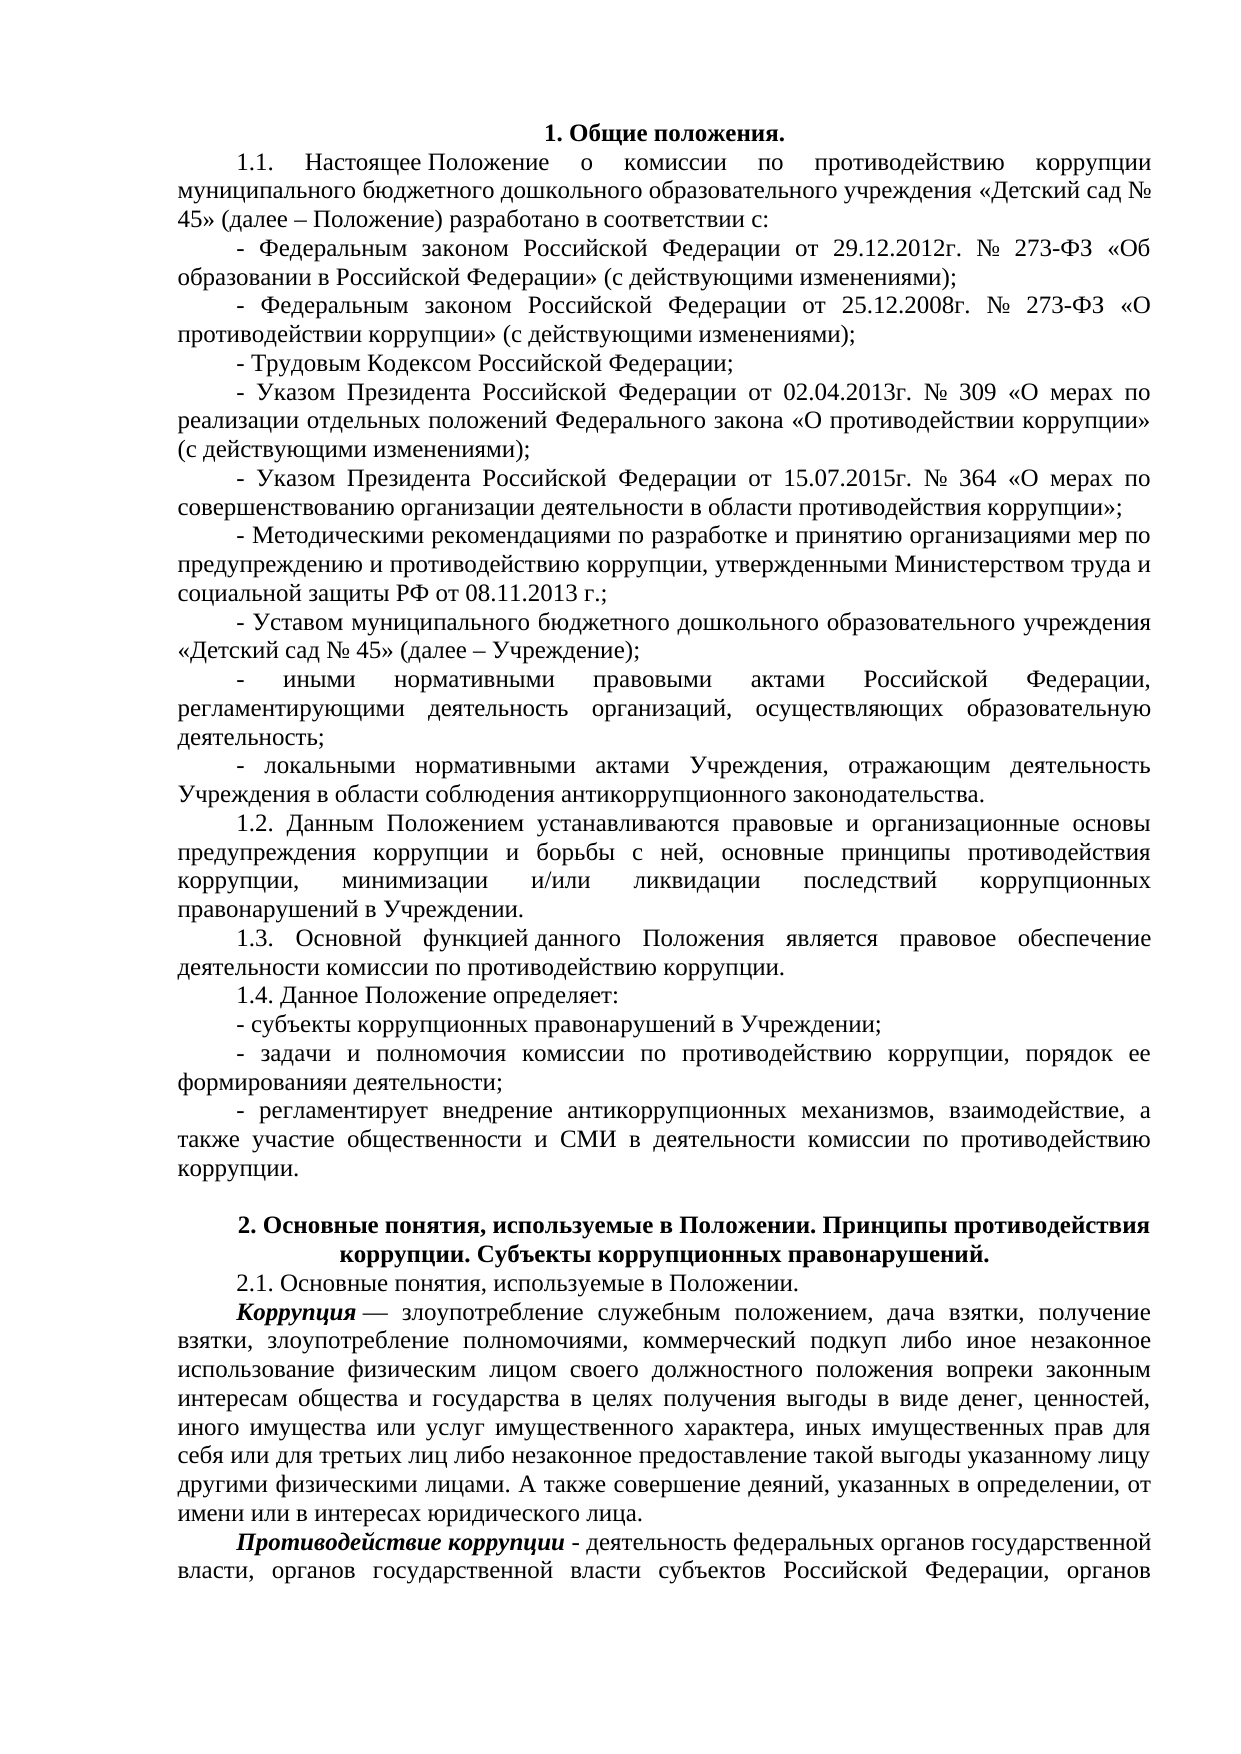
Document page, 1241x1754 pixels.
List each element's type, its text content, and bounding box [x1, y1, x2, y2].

text 1.1. Настоящее Положение о комиссии по противодействию коррупции муниципального бюджетного дошкольного образовательного учреждения «Детский сад № 45» (далее – Положение) разработано в соответствии с: [177, 147, 1152, 233]
text - Федеральным законом Российской Федерации от 29.12.2012г. № 273-ФЗ «Об образовании в Российской Федерации» (с действующими изменениями); [177, 233, 1152, 291]
text - субъекты коррупционных правонарушений в Учреждении; [177, 1009, 1152, 1038]
text 1.4. Данное Положение определяет: [177, 981, 1152, 1009]
text 1.3. Основной функцией данного Положения является правовое обеспечение деятельности комиссии по противодействию коррупции. [177, 923, 1152, 981]
text - Методическими рекомендациями по разработке и принятию организациями мер по предупреждению и противодействию коррупции, утвержденными Министерством труда и социальной защиты РФ от 08.11.2013 г.; [177, 521, 1152, 607]
text Коррупция — злоупотребление служебным положением, дача взятки, получение взятки, злоупотребление полномочиями, коммерческий подкуп либо иное незаконное использование физическим лицом своего должностного положения вопреки законным интересам общества и государства в целях получения выгоды в виде денег, ценностей, иного имущества или услуг имущественного характера, иных имущественных прав для себя или для третьих лиц либо незаконное предоставление такой выгоды указанному лицу другими физическими лицами. А также совершение деяний, указанных в определении, от имени или в интересах юридического лица. [177, 1297, 1152, 1527]
text - регламентирует внедрение антикоррупционных механизмов, взаимодействие, а также участие общественности и СМИ в деятельности комиссии по противодействию коррупции. [177, 1096, 1152, 1182]
text - локальными нормативными актами Учреждения, отражающим деятельность Учреждения в области соблюдения антикоррупционного законодательства. [177, 751, 1152, 808]
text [177, 1527, 1152, 1584]
text 2.1. Основные понятия, используемые в Положении. [177, 1268, 1152, 1297]
text - задачи и полномочия комиссии по противодействию коррупции, порядок ее формированияи деятельности; [177, 1038, 1152, 1096]
text - иными нормативными правовыми актами Российской Федерации, регламентирующими деятельность организаций, осуществляющих образовательную деятельность; [177, 664, 1152, 751]
text - Федеральным законом Российской Федерации от 25.12.2008г. № 273-ФЗ «О противодействии коррупции» (с действующими изменениями); [177, 291, 1152, 348]
text 1.2. Данным Положением устанавливаются правовые и организационные основы предупреждения коррупции и борьбы с ней, основные принципы противодействия коррупции, минимизации и/или ликвидации последствий коррупционных правонарушений в Учреждении. [177, 808, 1152, 923]
text - Трудовым Кодексом Российской Федерации; [177, 348, 1152, 377]
text - Указом Президента Российской Федерации от 15.07.2015г. № 364 «О мерах по совершенствованию организации деятельности в области противодействия коррупции»; [177, 463, 1152, 521]
text - Уставом муниципального бюджетного дошкольного образовательного учреждения «Детский сад № 45» (далее – Учреждение); [177, 607, 1152, 664]
text 2. Основные понятия, используемые в Положении. Принципы противодействия коррупции. Субъекты коррупционных правонарушений. [177, 1211, 1152, 1268]
text 1. Общие положения. [177, 118, 1152, 147]
text - Указом Президента Российской Федерации от 02.04.2013г. № 309 «О мерах по реализации отдельных положений Федерального закона «О противодействии коррупции» (с действующими изменениями); [177, 377, 1152, 463]
